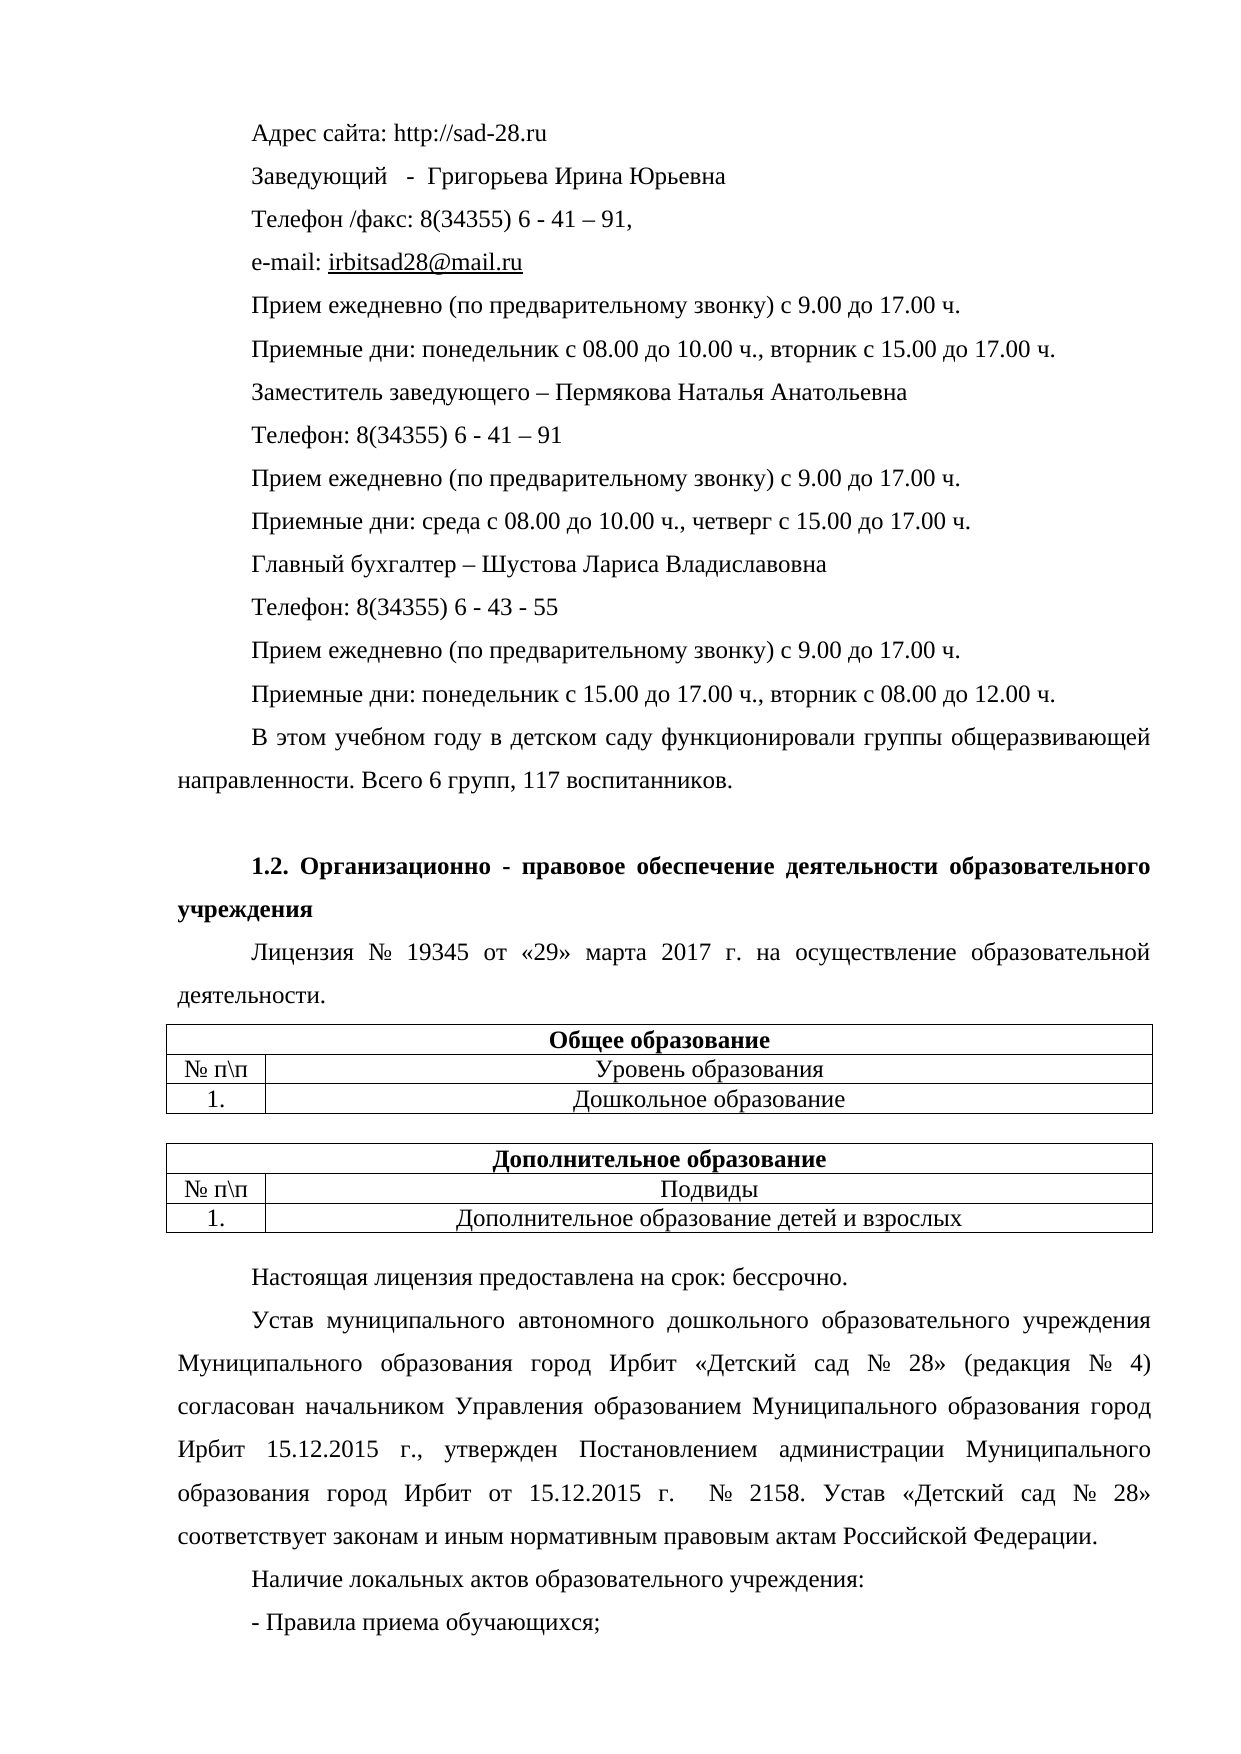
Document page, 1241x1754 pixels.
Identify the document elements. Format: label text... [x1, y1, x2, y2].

text Заведующий - Григорьева Ирина Юрьевна [177, 161, 1152, 190]
table_header Дополнительное образование [167, 1144, 1152, 1173]
table_cell № п\п [167, 1174, 265, 1202]
table_cell Уровень образования [266, 1055, 1152, 1083]
text Главный бухгалтер – Шустова Лариса Владиславовна [177, 549, 1152, 578]
text Приемные дни: понедельник с 08.00 до 10.00 ч., вторник с 15.00 до 17.00 ч. [177, 334, 1152, 362]
table_cell № п\п [167, 1055, 265, 1083]
text Адрес сайта: http://sad-28.ru [177, 118, 1152, 147]
text Прием ежедневно (по предварительному звонку) с 9.00 до 17.00 ч. [177, 636, 1152, 664]
text Настоящая лицензия предоставлена на срок: бессрочно. [177, 1262, 1152, 1291]
text Прием ежедневно (по предварительному звонку) с 9.00 до 17.00 ч. [177, 463, 1152, 492]
table_cell Дошкольное образование [266, 1084, 1152, 1113]
text Наличие локальных актов образовательного учреждения: [177, 1564, 1152, 1593]
text Приемные дни: понедельник с 15.00 до 17.00 ч., вторник с 08.00 до 12.00 ч. [177, 679, 1152, 707]
text В этом учебном году в детском саду функционировали группы общеразвивающей направленности. Всего 6 групп, 117 воспитанников. [177, 722, 1152, 794]
table_cell 1. [167, 1204, 265, 1232]
text Приемные дни: среда с 08.00 до 10.00 ч., четверг с 15.00 до 17.00 ч. [177, 506, 1152, 535]
text Телефон: 8(34355) 6 - 43 - 55 [177, 592, 1152, 621]
text Устав муниципального автономного дошкольного образовательного учреждения Муниципального образования город Ирбит «Детский сад № 28» (редакция № 4) согласован начальником Управления образованием Муниципального образования город Ирбит 15.12.2015 г., утвержден Постановлением администрации Муниципального образования город Ирбит от 15.12.2015 г. № 2158. Устав «Детский сад № 28» соответствует законам и иным нормативным правовым актам Российской Федерации. [177, 1305, 1152, 1549]
text Заместитель заведующего – Пермякова Наталья Анатольевна [177, 377, 1152, 406]
text Телефон /факс: 8(34355) 6 - 41 – 91, [177, 204, 1152, 233]
table_cell Подвиды [266, 1174, 1152, 1202]
text Прием ежедневно (по предварительному звонку) с 9.00 до 17.00 ч. [177, 291, 1152, 319]
table_header Общее образование [167, 1025, 1152, 1053]
table_cell 1. [167, 1084, 265, 1113]
table_cell Дополнительное образование детей и взрослых [266, 1204, 1152, 1232]
text Телефон: 8(34355) 6 - 41 – 91 [177, 420, 1152, 449]
text Лицензия № 19345 от «29» марта 2017 г. на осуществление образовательной деятельности. [177, 937, 1152, 1009]
text - Правила приема обучающихся; [177, 1607, 1152, 1636]
text 1.2. Организационно - правовое обеспечение деятельности образовательного учреждения [177, 851, 1152, 923]
text e-mail: irbitsad28@mail.ru [177, 247, 1152, 276]
